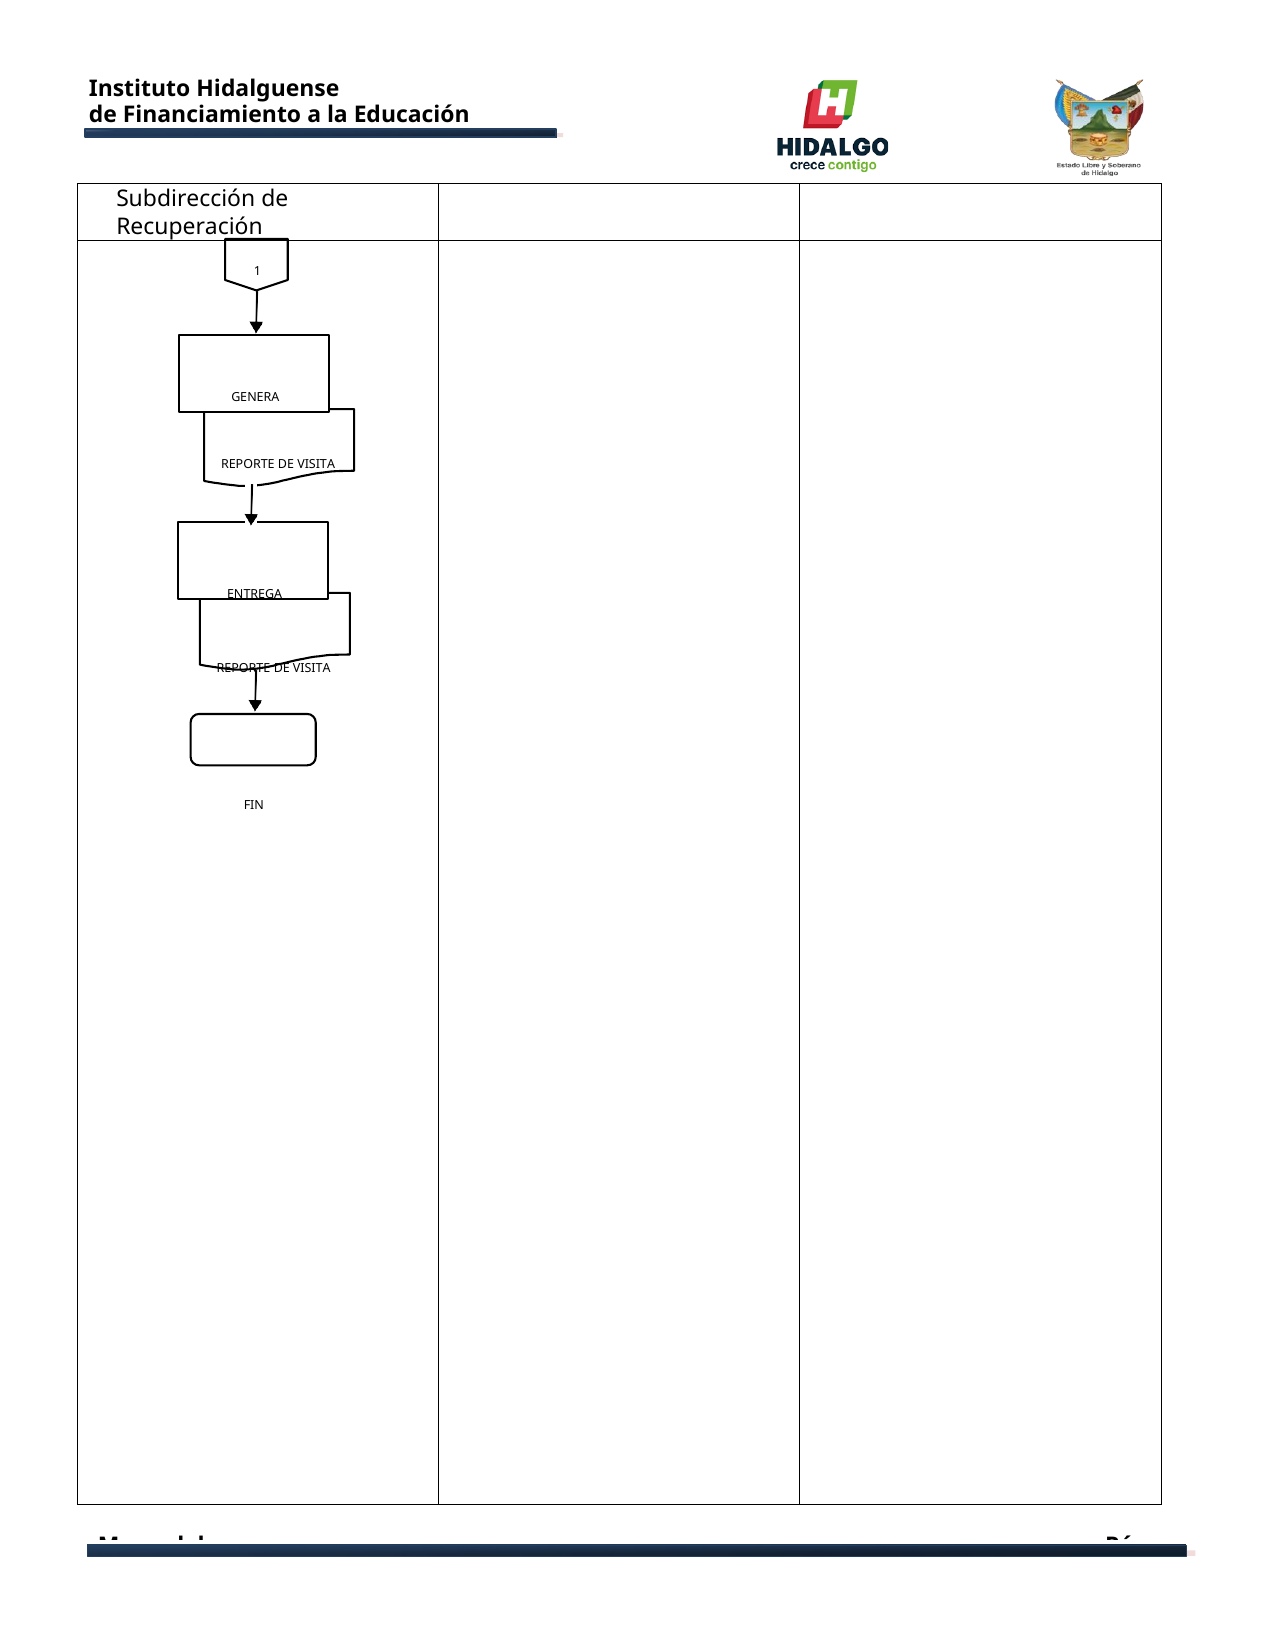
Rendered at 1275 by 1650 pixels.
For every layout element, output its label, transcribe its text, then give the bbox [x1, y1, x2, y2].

table_cell [439, 241, 799, 1504]
table_cell [800, 241, 1161, 1504]
table_header [800, 184, 1161, 240]
picture [86, 130, 555, 136]
picture [88, 1546, 1186, 1556]
table_header Subdirección de Recuperación [78, 184, 438, 240]
table_cell 1 GENERA REPORTE DE VISITA ENTREGA REPORTE DE VISITA FIN [78, 241, 438, 1504]
table_header [439, 184, 799, 240]
picture [1054, 79, 1144, 176]
picture [776, 78, 889, 174]
